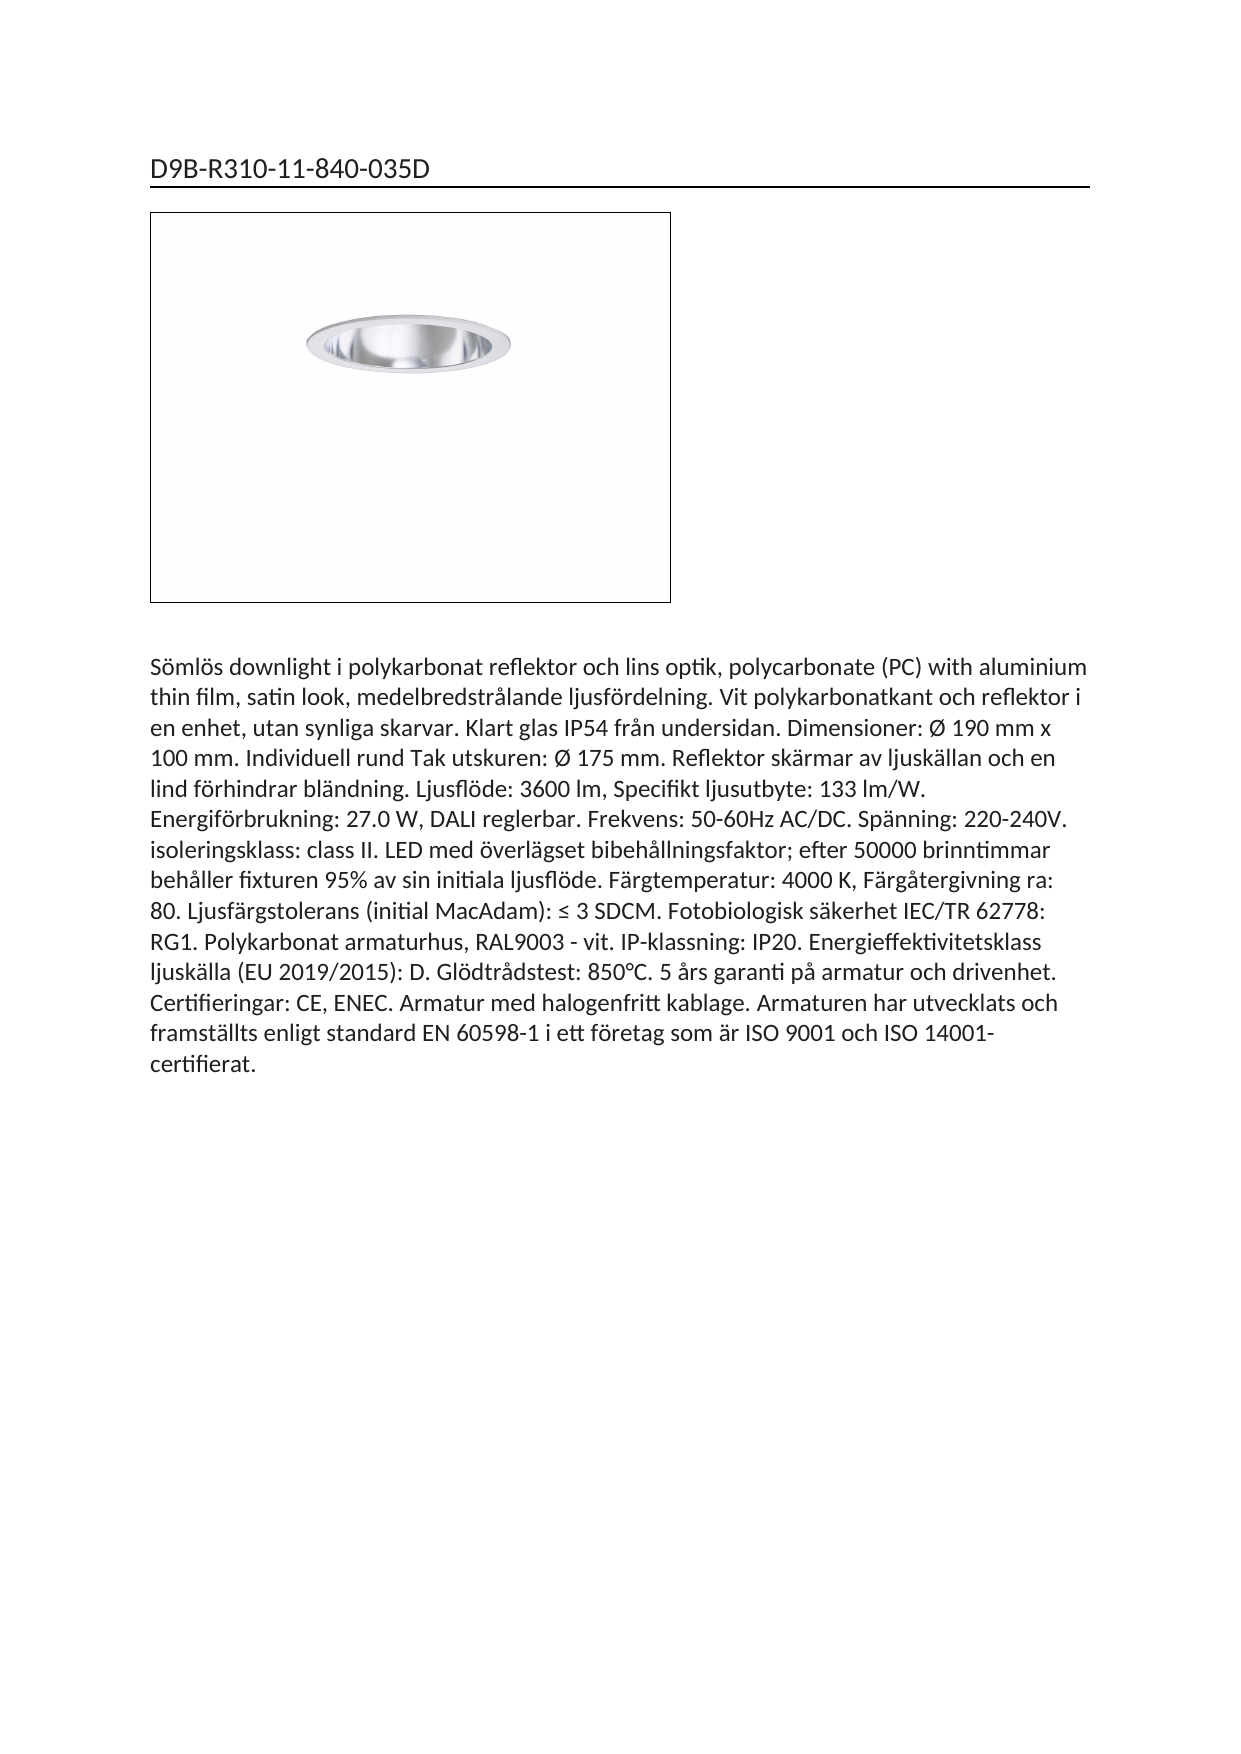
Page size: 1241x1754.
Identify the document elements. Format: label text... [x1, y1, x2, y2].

picture [151, 213, 670, 602]
text Sömlös downlight i polykarbonat reflektor och lins optik, polycarbonate (PC) with aluminium thin film, satin look, medelbredstrålande ljusfördelning. Vit polykarbonatkant och reflektor i en enhet, utan synliga skarvar. Klart glas IP54 från undersidan. Dimensioner: Ø 190 mm x 100 mm. Individuell rund Tak utskuren: Ø 175 mm. Reflektor skärmar av ljuskällan och en lind förhindrar bländning. Ljusflöde: 3600 lm, Specifikt ljusutbyte: 133 lm/W. Energiförbrukning: 27.0 W, DALI reglerbar. Frekvens: 50-60Hz AC/DC. Spänning: 220-240V. isoleringsklass: class II. LED med överlägset bibehållningsfaktor; efter 50000 brinntimmar behåller fixturen 95% av sin initiala ljusflöde. Färgtemperatur: 4000 K, Färgåtergivning ra: 80. Ljusfärgstolerans (initial MacAdam): ≤ 3 SDCM. Fotobiologisk säkerhet IEC/TR 62778: RG1. Polykarbonat armaturhus, RAL9003 - vit. IP-klassning: IP20. Energieffektivitetsklass ljuskälla (EU 2019/2015): D. Glödtrådstest: 850°C. 5 års garanti på armatur och drivenhet. Certifieringar: CE, ENEC. Armatur med halogenfritt kablage. Armaturen har utvecklats och framställts enligt standard EN 60598-1 i ett företag som är ISO 9001 och ISO 14001-certifierat. [150, 651, 1090, 1078]
text D9B-R310-11-840-035D [150, 150, 1090, 186]
